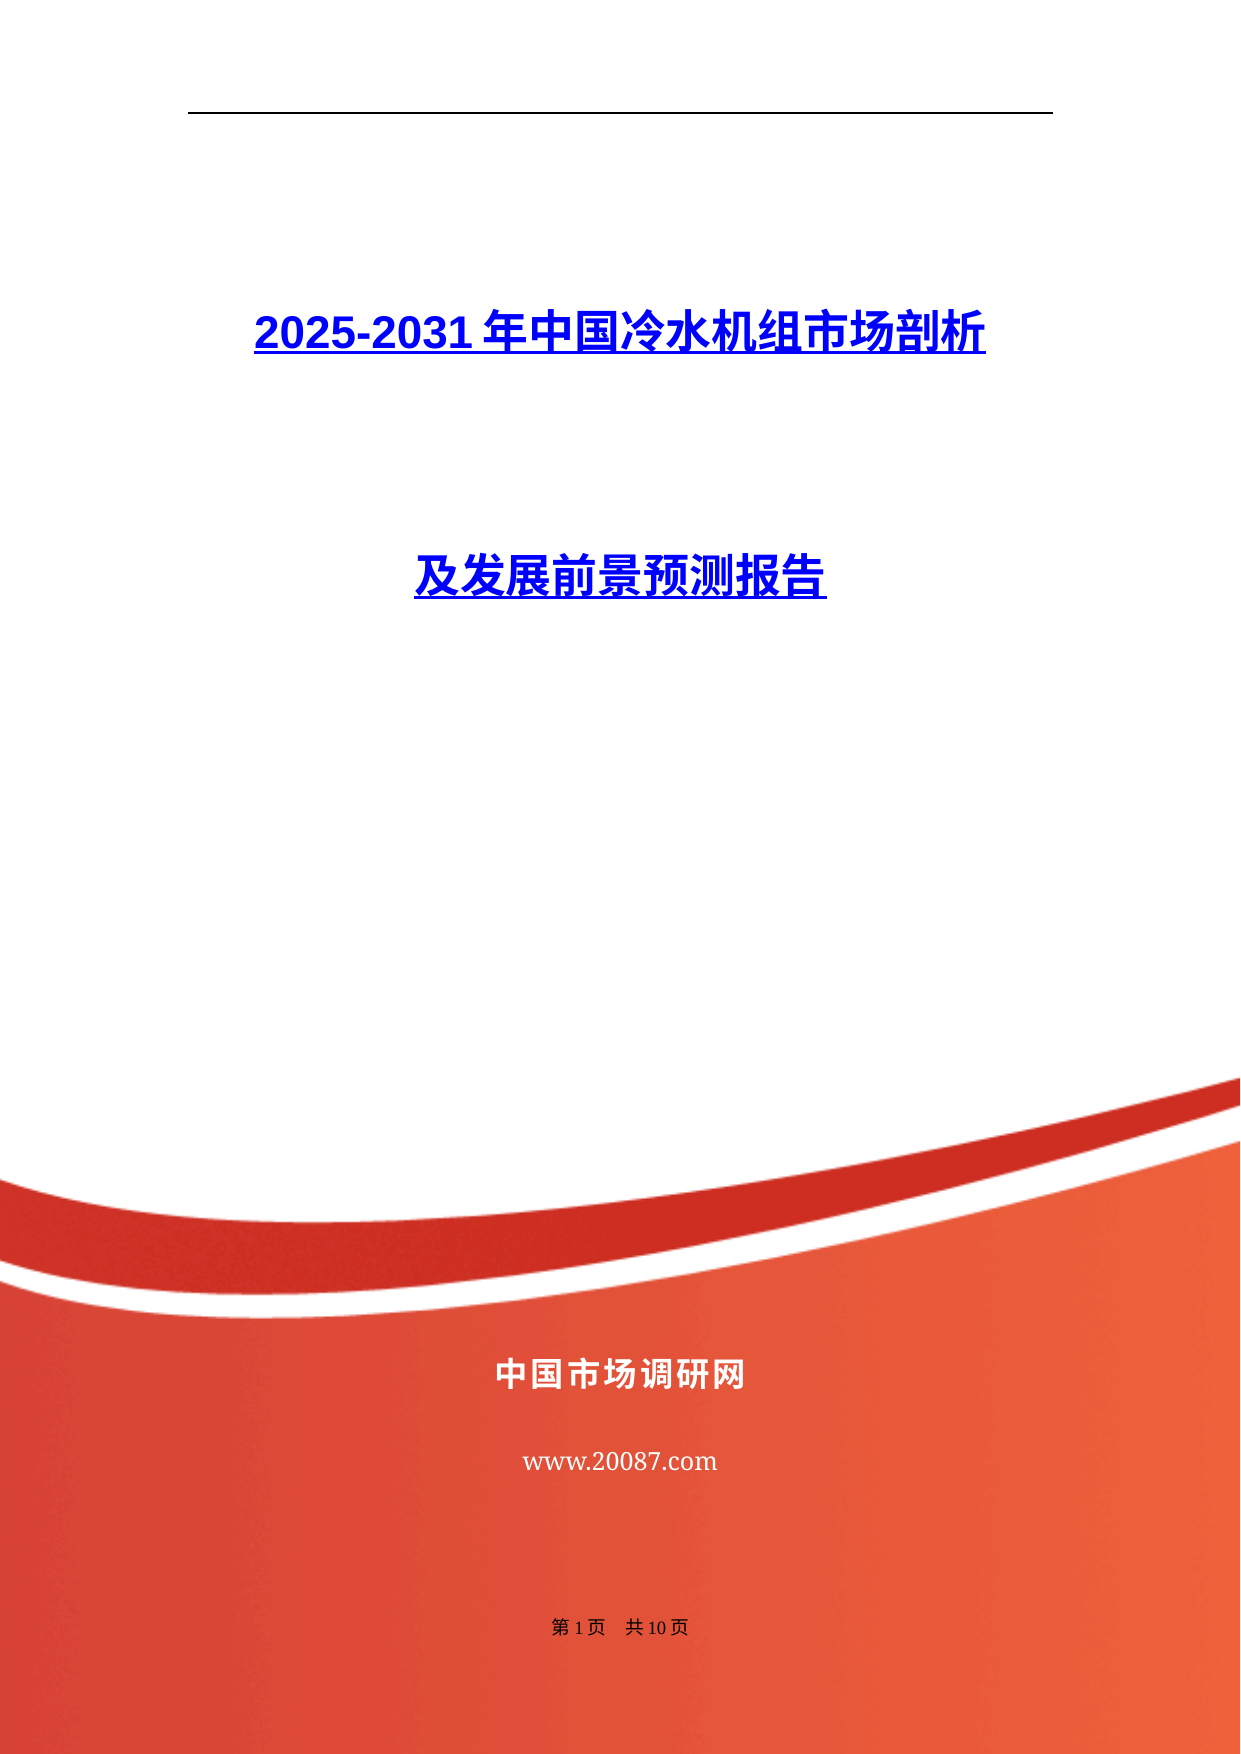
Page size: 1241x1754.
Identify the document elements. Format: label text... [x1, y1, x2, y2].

table_header 2025-2031年中国冷水机组市场剖析及发展前景预测报告 [188, 207, 1053, 773]
subtitle 中国市场调研网 [187, 1339, 1053, 1404]
text www.20087.com [187, 1428, 1053, 1493]
picture [0, 1006, 1241, 1754]
